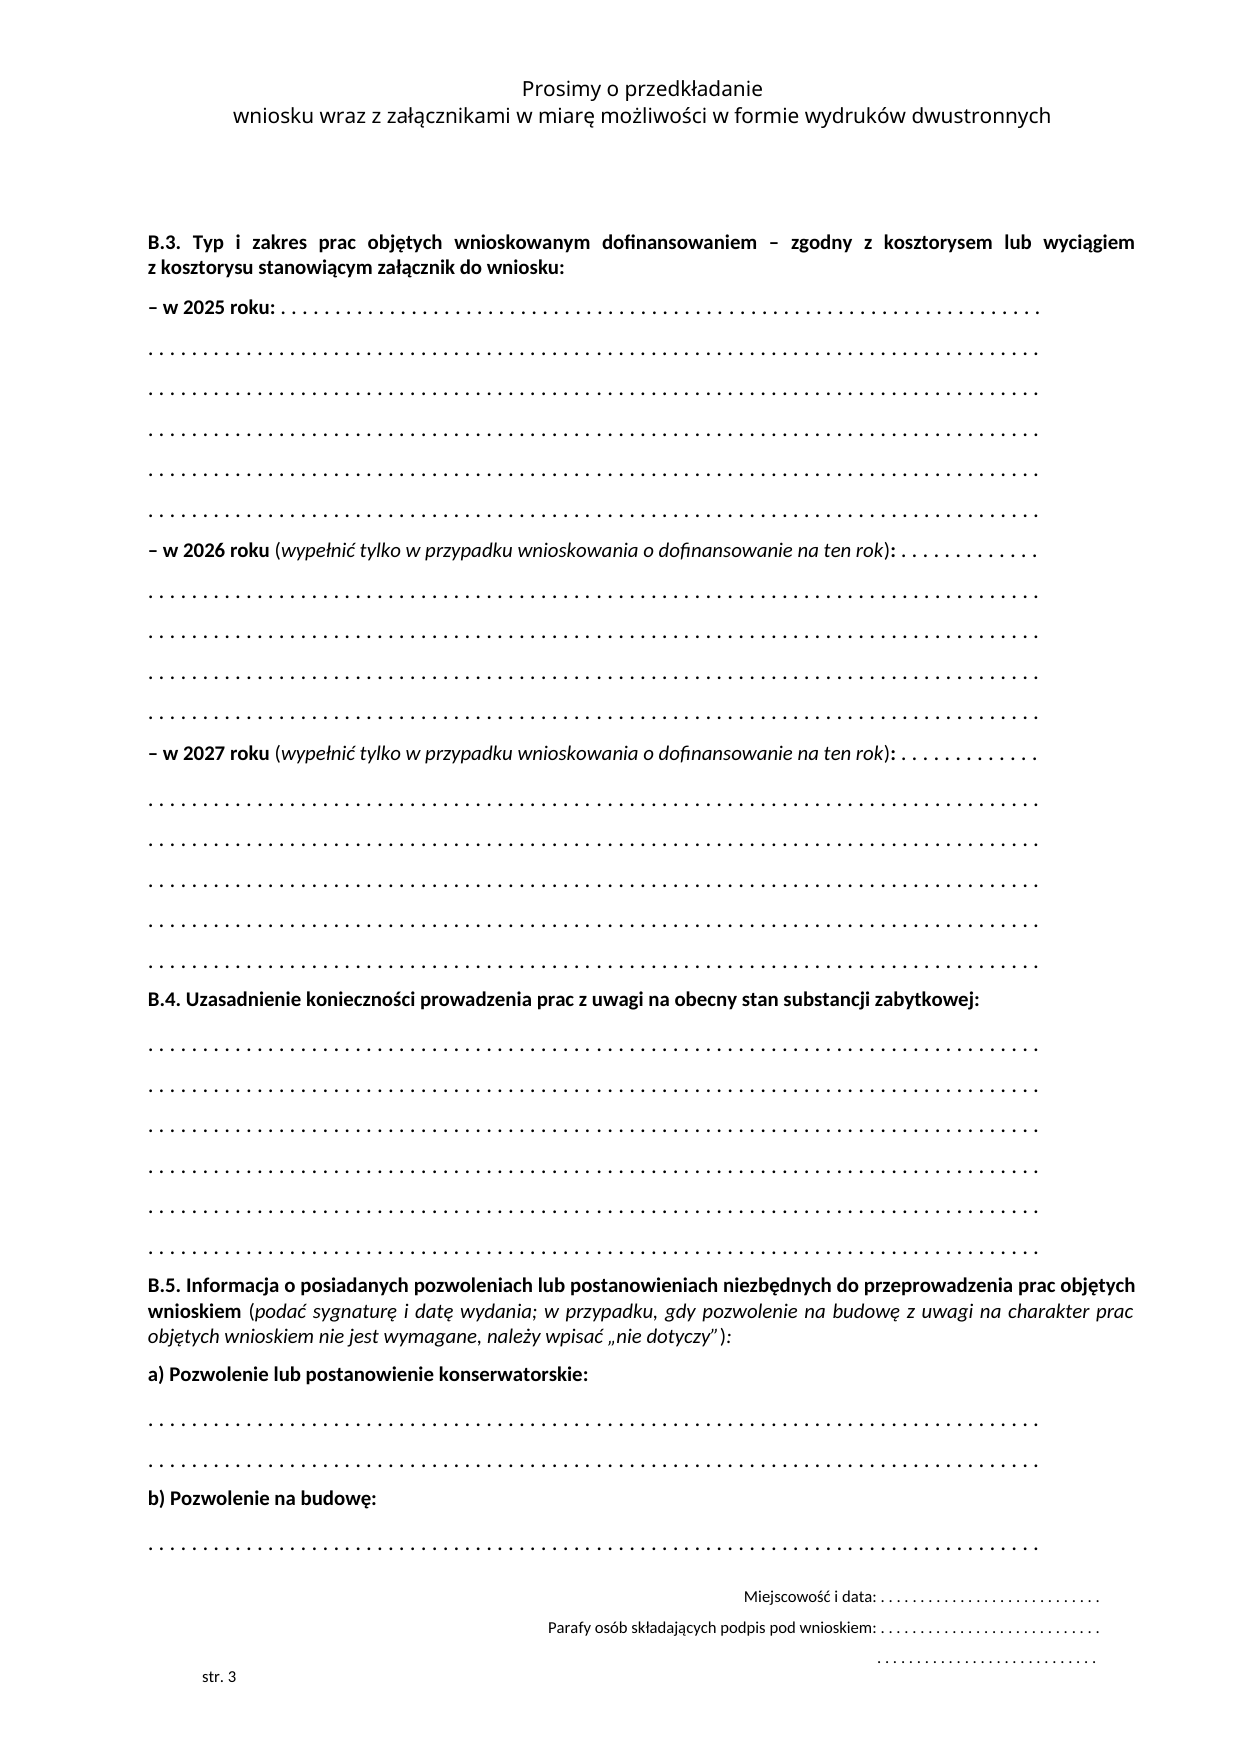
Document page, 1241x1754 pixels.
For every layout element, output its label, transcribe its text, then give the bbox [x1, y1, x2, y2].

text – w 2026 roku (wypełnić tylko w przypadku wnioskowania o dofinansowanie na ten rok): . . . . . . . . . . . . . [148, 535, 1137, 563]
text B.3. Typ i zakres prac objętych wnioskowanym dofinansowaniem – zgodny z kosztorysem lub wyciągiem z kosztorysu stanowiącym załącznik do wniosku: [148, 229, 1137, 280]
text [148, 1528, 1137, 1556]
text – w 2027 roku (wypełnić tylko w przypadku wnioskowania o dofinansowanie na ten rok): . . . . . . . . . . . . . [148, 738, 1137, 766]
text a) Pozwolenie lub postanowienie konserwatorskie: [148, 1361, 1137, 1387]
text B.5. Informacja o posiadanych pozwoleniach lub postanowieniach niezbędnych do przeprowadzenia prac objętych wnioskiem (podać sygnaturę i datę wydania; w przypadku, gdy pozwolenie na budowę z uwagi na charakter prac objętych wnioskiem nie jest wymagane, należy wpisać „nie dotyczy”): [148, 1273, 1137, 1349]
text b) Pozwolenie na budowę: [148, 1485, 1137, 1511]
text B.4. Uzasadnienie konieczności prowadzenia prac z uwagi na obecny stan substancji zabytkowej: [148, 987, 1137, 1012]
text – w 2025 roku: . . . . . . . . . . . . . . . . . . . . . . . . . . . . . . . . . . . . . . . . . . . . . . . . . . . . . . . . . . . . . . . . . . . . . . [148, 292, 1137, 320]
